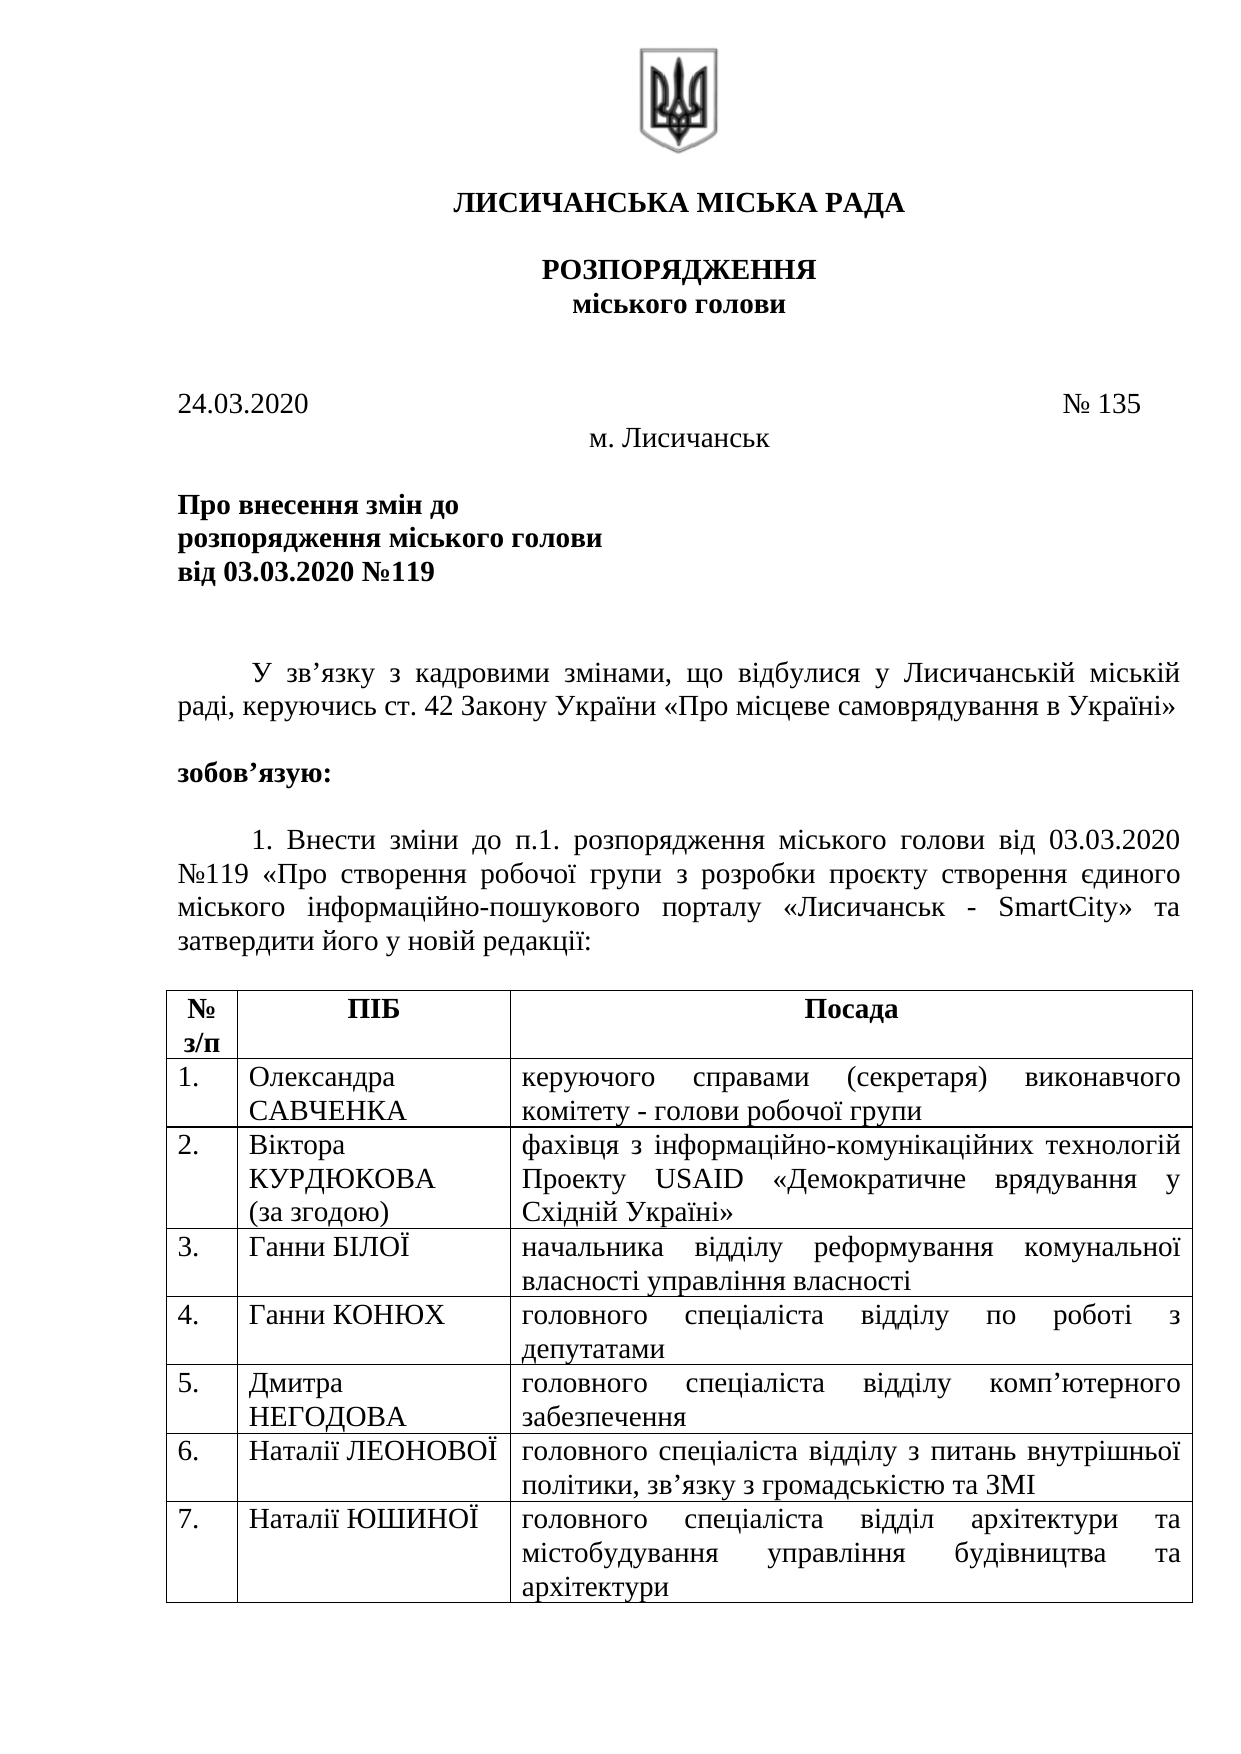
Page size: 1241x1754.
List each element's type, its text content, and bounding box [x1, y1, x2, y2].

table_cell [167, 1059, 237, 1126]
table_header Посада [511, 991, 1192, 1058]
text зобов’язую: [177, 755, 1181, 789]
table_cell фахівця з інформаційно-комунікаційних технологій Проекту USAID «Демократичне врядування у Східній Україні» [511, 1128, 1192, 1228]
table_cell Ганни КОНЮХ [238, 1297, 510, 1364]
table_cell [167, 1128, 237, 1228]
table_cell Ганни БІЛОЇ [238, 1229, 510, 1296]
text 24.03.2020 № 135 [177, 386, 1181, 420]
table_cell головного спеціаліста відділу комп’ютерного забезпечення [511, 1365, 1192, 1432]
picture [636, 44, 723, 156]
table_cell [167, 1365, 237, 1432]
text ЛИСИЧАНСЬКА МІСЬКА РАДА [177, 185, 1181, 219]
table_cell Дмитра НЕГОДОВА [238, 1365, 510, 1432]
table_cell керуючого справами (секретаря) виконавчого комітету - голови робочої групи [511, 1059, 1192, 1126]
text РОЗПОРЯДЖЕННЯ [177, 252, 1181, 286]
text від 03.03.2020 №119 [177, 554, 1181, 588]
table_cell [511, 1434, 1192, 1501]
table_cell Наталії ЮШИНОЇ [238, 1502, 510, 1602]
table_cell [167, 1502, 237, 1602]
table_cell Наталії ЛЕОНОВОЇ [238, 1434, 510, 1501]
table_cell головного спеціаліста відділ архітектури та містобудування управління будівництва та архітектури [511, 1502, 1192, 1602]
text міського голови [177, 286, 1181, 319]
table_cell Олександра САВЧЕНКА [238, 1059, 510, 1126]
table_header № з/п [167, 991, 237, 1058]
text розпорядження міського голови [177, 521, 1181, 554]
table_cell Віктора КУРДЮКОВА (за згодою) [238, 1128, 510, 1228]
text Про внесення змін до [177, 487, 1181, 521]
text 1. Внести зміни до п.1. розпорядження міського голови від 03.03.2020 №119 «Про створення робочої групи з розробки проєкту створення єдиного міського інформаційно-пошукового порталу «Лисичанськ - SmartCity» та затвердити його у новій редакції: [177, 822, 1181, 957]
table_cell [167, 1297, 237, 1364]
table_header ПІБ [238, 991, 510, 1058]
table_cell [167, 1229, 237, 1296]
table_cell начальника відділу реформування комунальної власності управління власності [511, 1229, 1192, 1296]
text м. Лисичанськ [177, 420, 1181, 453]
table_cell головного спеціаліста відділу по роботі з депутатами [511, 1297, 1192, 1364]
text У зв’язку з кадровими змінами, що відбулися у Лисичанській міській раді, керуючись ст. 42 Закону України «Про місцеве самоврядування в Україні» [177, 655, 1181, 722]
table_cell [167, 1434, 237, 1501]
